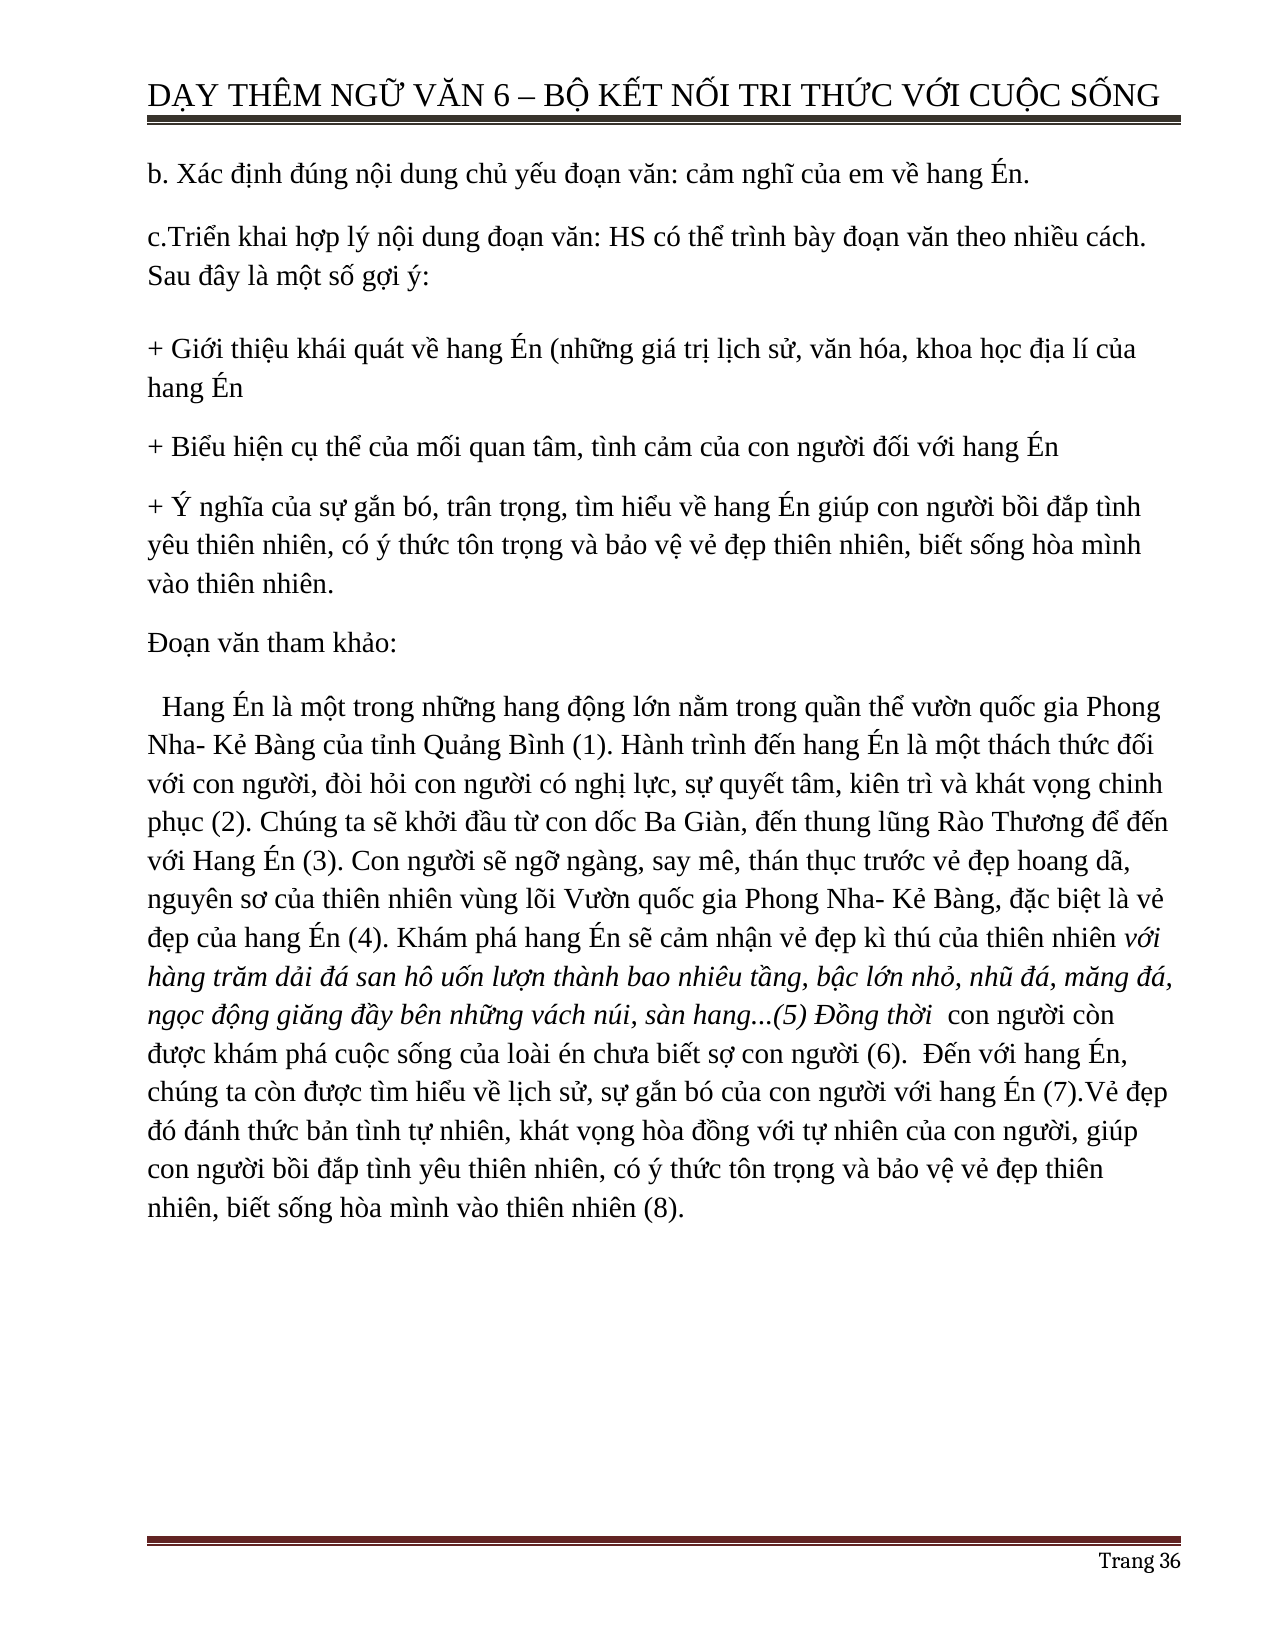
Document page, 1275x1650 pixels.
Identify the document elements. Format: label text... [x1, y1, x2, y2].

text Đoạn văn tham khảo: [147, 625, 1181, 659]
text c.Triển khai hợp lý nội dung đoạn văn: HS có thể trình bày đoạn văn theo nhiều cách. Sau đây là một số gợi ý: [147, 219, 1181, 292]
text + Biểu hiện cụ thể của mối quan tâm, tình cảm của con người đối với hang Én [147, 429, 1181, 463]
text b. Xác định đúng nội dung chủ yếu đoạn văn: cảm nghĩ của em về hang Én. [147, 156, 1181, 189]
text Hang Én là một trong những hang động lớn nằm trong quần thể vườn quốc gia Phong Nha- Kẻ Bàng của tỉnh Quảng Bình (1). Hành trình đến hang Én là một thách thức đối với con người, đòi hỏi con người có nghị lực, sự quyết tâm, kiên trì và khát vọng chinh phục (2). Chúng ta sẽ khởi đầu từ con dốc Ba Giàn, đến thung lũng Rào Thương để đến với Hang Én (3). Con người sẽ ngỡ ngàng, say mê, thán thục trước vẻ đẹp hoang dã, nguyên sơ của thiên nhiên vùng lõi Vườn quốc gia Phong Nha- Kẻ Bàng, đặc biệt là vẻ đẹp của hang Én (4). Khám phá hang Én sẽ cảm nhận vẻ đẹp kì thú của thiên nhiên với hàng trăm dải đá san hô uốn lượn thành bao nhiêu tầng, bậc lớn nhỏ, nhũ đá, măng đá, ngọc động giăng đầy bên những vách núi, sàn hang...(5) Đồng thời con người còn được khám phá cuộc sống của loài én chưa biết sợ con người (6). Đến với hang Én, chúng ta còn được tìm hiểu về lịch sử, sự gắn bó của con người với hang Én (7).Vẻ đẹp đó đánh thức bản tình tự nhiên, khát vọng hòa đồng với tự nhiên của con người, giúp con người bồi đắp tình yêu thiên nhiên, có ý thức tôn trọng và bảo vệ vẻ đẹp thiên nhiên, biết sống hòa mình vào thiên nhiên (8). [147, 689, 1181, 1223]
text + Ý nghĩa của sự gắn bó, trân trọng, tìm hiểu về hang Én giúp con người bồi đắp tình yêu thiên nhiên, có ý thức tôn trọng và bảo vệ vẻ đẹp thiên nhiên, biết sống hòa mình vào thiên nhiên. [147, 489, 1181, 599]
text + Giới thiệu khái quát về hang Én (những giá trị lịch sử, văn hóa, khoa học địa lí của hang Én [147, 332, 1181, 404]
